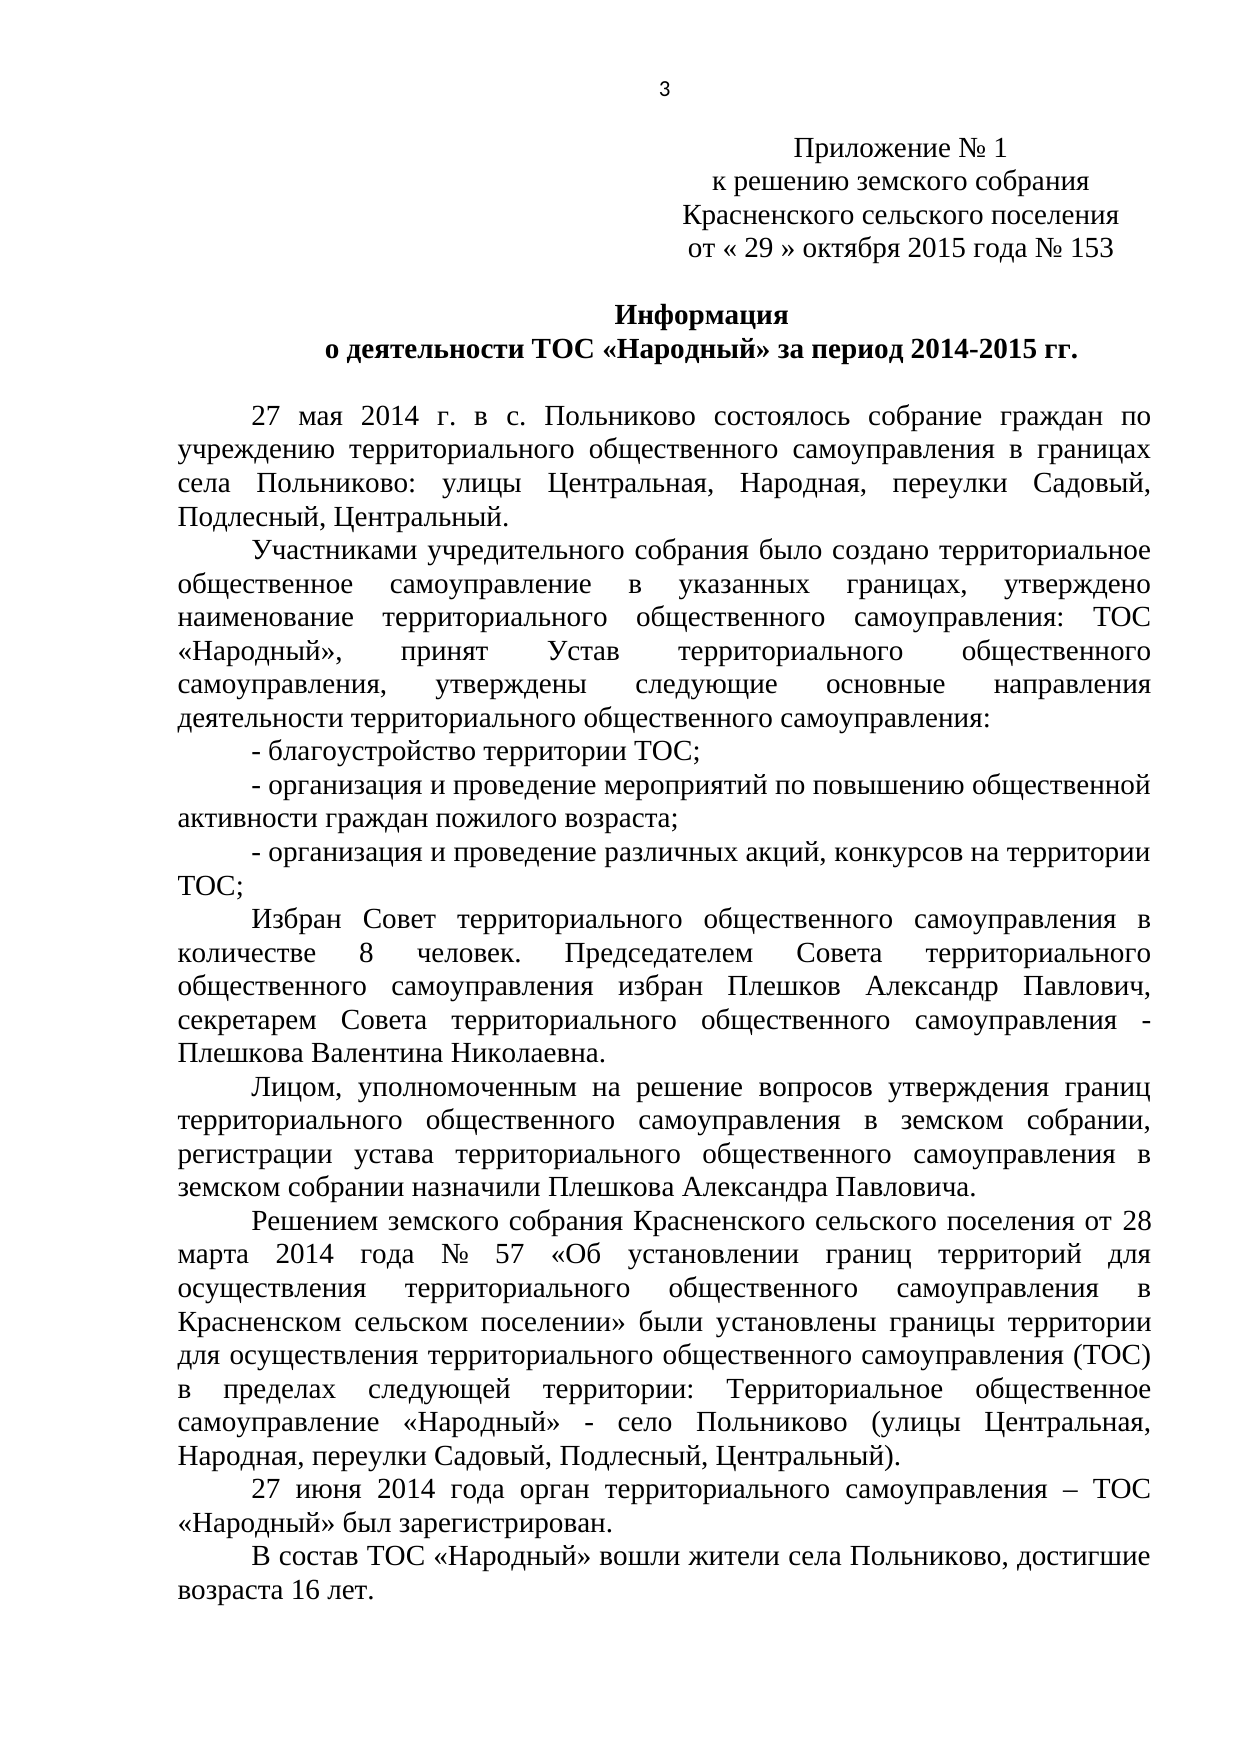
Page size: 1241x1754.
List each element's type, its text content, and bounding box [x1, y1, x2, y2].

text - организация и проведение мероприятий по повышению общественной активности граждан пожилого возраста; [177, 767, 1152, 834]
text Решением земского собрания Красненского сельского поселения от 28 марта 2014 года № 57 «Об установлении границ территорий для осуществления территориального общественного самоуправления в Красненском сельском поселении» были установлены границы территории для осуществления территориального общественного самоуправления (ТОС) в пределах следующей территории: Территориальное общественное самоуправление «Народный» - село Польниково (улицы Центральная, Народная, переулки Садовый, Подлесный, Центральный). [177, 1203, 1152, 1471]
text Лицом, уполномоченным на решение вопросов утверждения границ территориального общественного самоуправления в земском собрании, регистрации устава территориального общественного самоуправления в земском собрании назначили Плешкова Александра Павловича. [177, 1069, 1152, 1203]
text Красненского сельского поселения [650, 197, 1152, 230]
text Приложение № 1 [650, 130, 1152, 163]
text о деятельности ТОС «Народный» за период 2014-2015 гг. [177, 331, 1152, 364]
text В состав ТОС «Народный» вошли жители села Польниково, достигшие возраста 16 лет. [177, 1538, 1152, 1606]
text Участниками учредительного собрания было создано территориальное общественное самоуправление в указанных границах, утверждено наименование территориального общественного самоуправления: ТОС «Народный», принят Устав территориального общественного самоуправления, утверждены следующие основные направления деятельности территориального общественного самоуправления: [177, 532, 1152, 733]
text 27 июня 2014 года орган территориального самоуправления – ТОС «Народный» был зарегистрирован. [177, 1471, 1152, 1538]
text 27 мая 2014 г. в с. Польниково состоялось собрание граждан по учреждению территориального общественного самоуправления в границах села Польниково: улицы Центральная, Народная, переулки Садовый, Подлесный, Центральный. [177, 398, 1152, 532]
text - благоустройство территории ТОС; [177, 733, 1152, 767]
text к решению земского собрания [650, 163, 1152, 197]
text - организация и проведение различных акций, конкурсов на территории ТОС; [177, 834, 1152, 901]
text Избран Совет территориального общественного самоуправления в количестве 8 человек. Председателем Совета территориального общественного самоуправления избран Плешков Александр Павлович, секретарем Совета территориального общественного самоуправления - Плешкова Валентина Николаевна. [177, 901, 1152, 1069]
text от « 29 » октября 2015 года № 153 [650, 230, 1152, 264]
text Информация [177, 297, 1152, 331]
